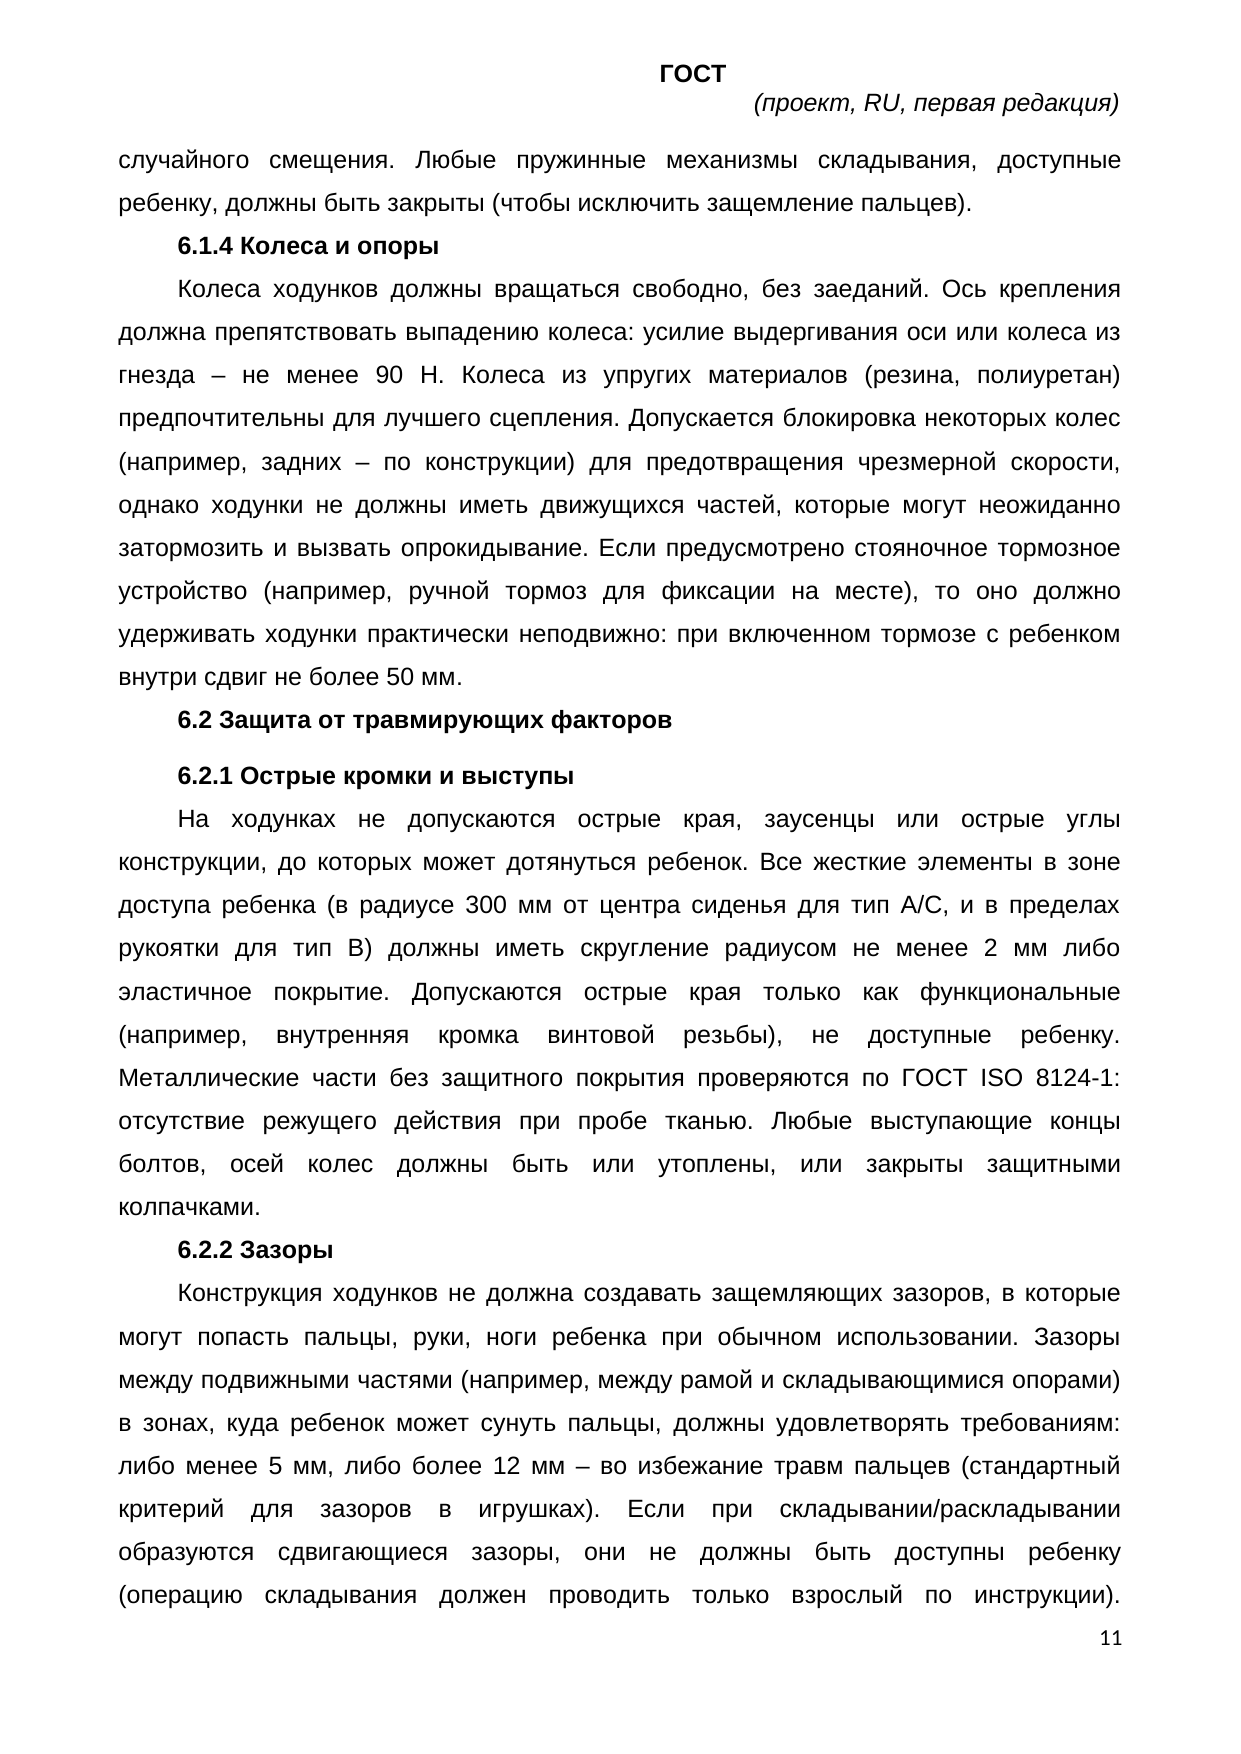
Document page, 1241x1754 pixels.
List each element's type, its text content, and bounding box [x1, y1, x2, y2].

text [118, 144, 1122, 216]
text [118, 1278, 1122, 1609]
text На ходунках не допускаются острые края, заусенцы или острые углы конструкции, до которых может дотянуться ребенок. Все жесткие элементы в зоне доступа ребенка (в радиусе 300 мм от центра сиденья для тип A/C, и в пределах рукоятки для тип B) должны иметь скругление радиусом не менее 2 мм либо эластичное покрытие. Допускаются острые края только как функциональные (например, внутренняя кромка винтовой резьбы), не доступные ребенку. Металлические части без защитного покрытия проверяются по ГОСТ ISO 8124-1: отсутствие режущего действия при пробе тканью. Любые выступающие концы болтов, осей колес должны быть или утоплены, или закрыты защитными колпачками. [118, 804, 1122, 1221]
text 6.2.1 Острые кромки и выступы [118, 761, 1122, 789]
text 6.1.4 Колеса и опоры [118, 231, 1122, 259]
text 6.2 Защита от травмирующих факторов [118, 705, 1122, 734]
text Колеса ходунков должны вращаться свободно, без заеданий. Ось крепления должна препятствовать выпадению колеса: усилие выдергивания оси или колеса из гнезда – не менее 90 Н. Колеса из упругих материалов (резина, полиуретан) предпочтительны для лучшего сцепления. Допускается блокировка некоторых колес (например, задних – по конструкции) для предотвращения чрезмерной скорости, однако ходунки не должны иметь движущихся частей, которые могут неожиданно затормозить и вызвать опрокидывание. Если предусмотрено стояночное тормозное устройство (например, ручной тормоз для фиксации на месте), то оно должно удерживать ходунки практически неподвижно: при включенном тормозе с ребенком внутри сдвиг не более 50 мм. [118, 274, 1122, 691]
text 6.2.2 Зазоры [118, 1235, 1122, 1264]
